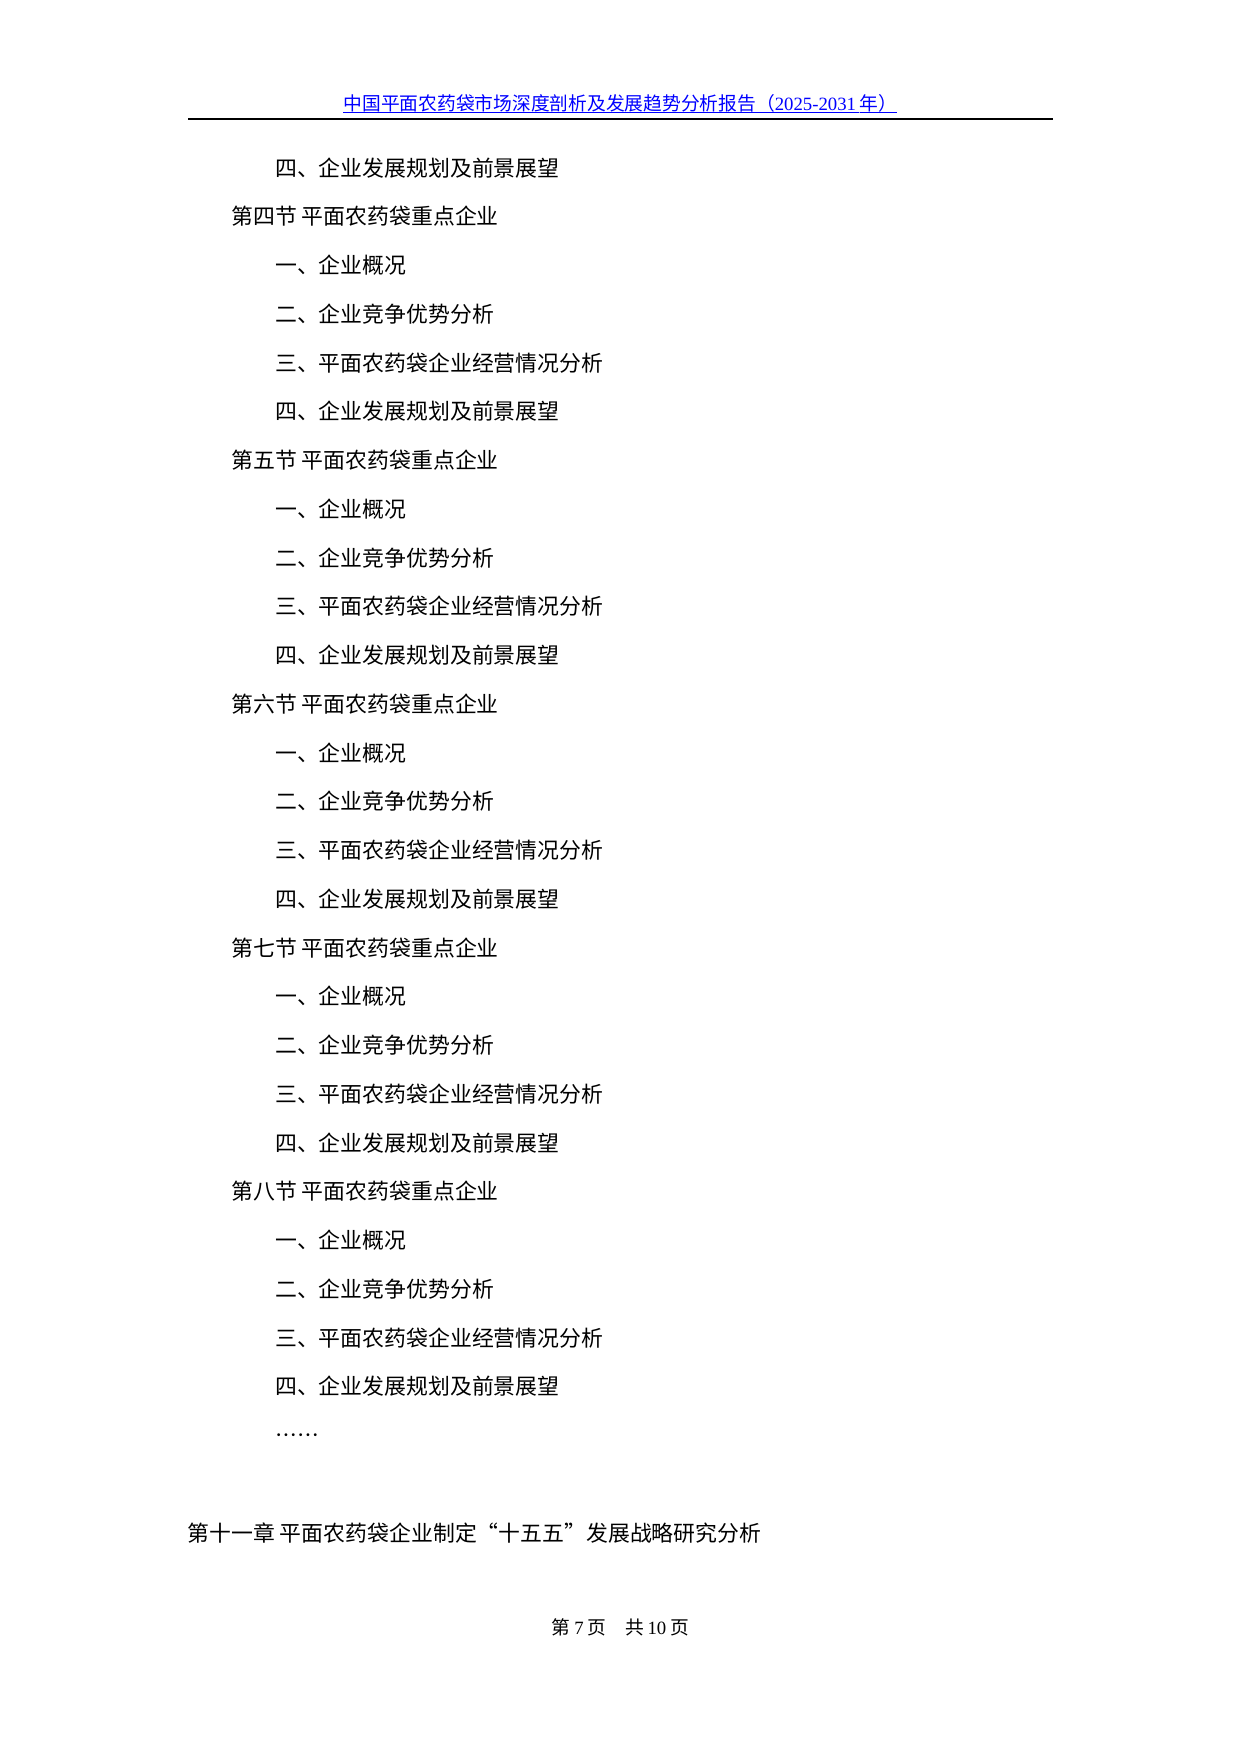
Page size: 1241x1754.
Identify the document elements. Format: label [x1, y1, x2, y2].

text [187, 150, 1053, 1548]
